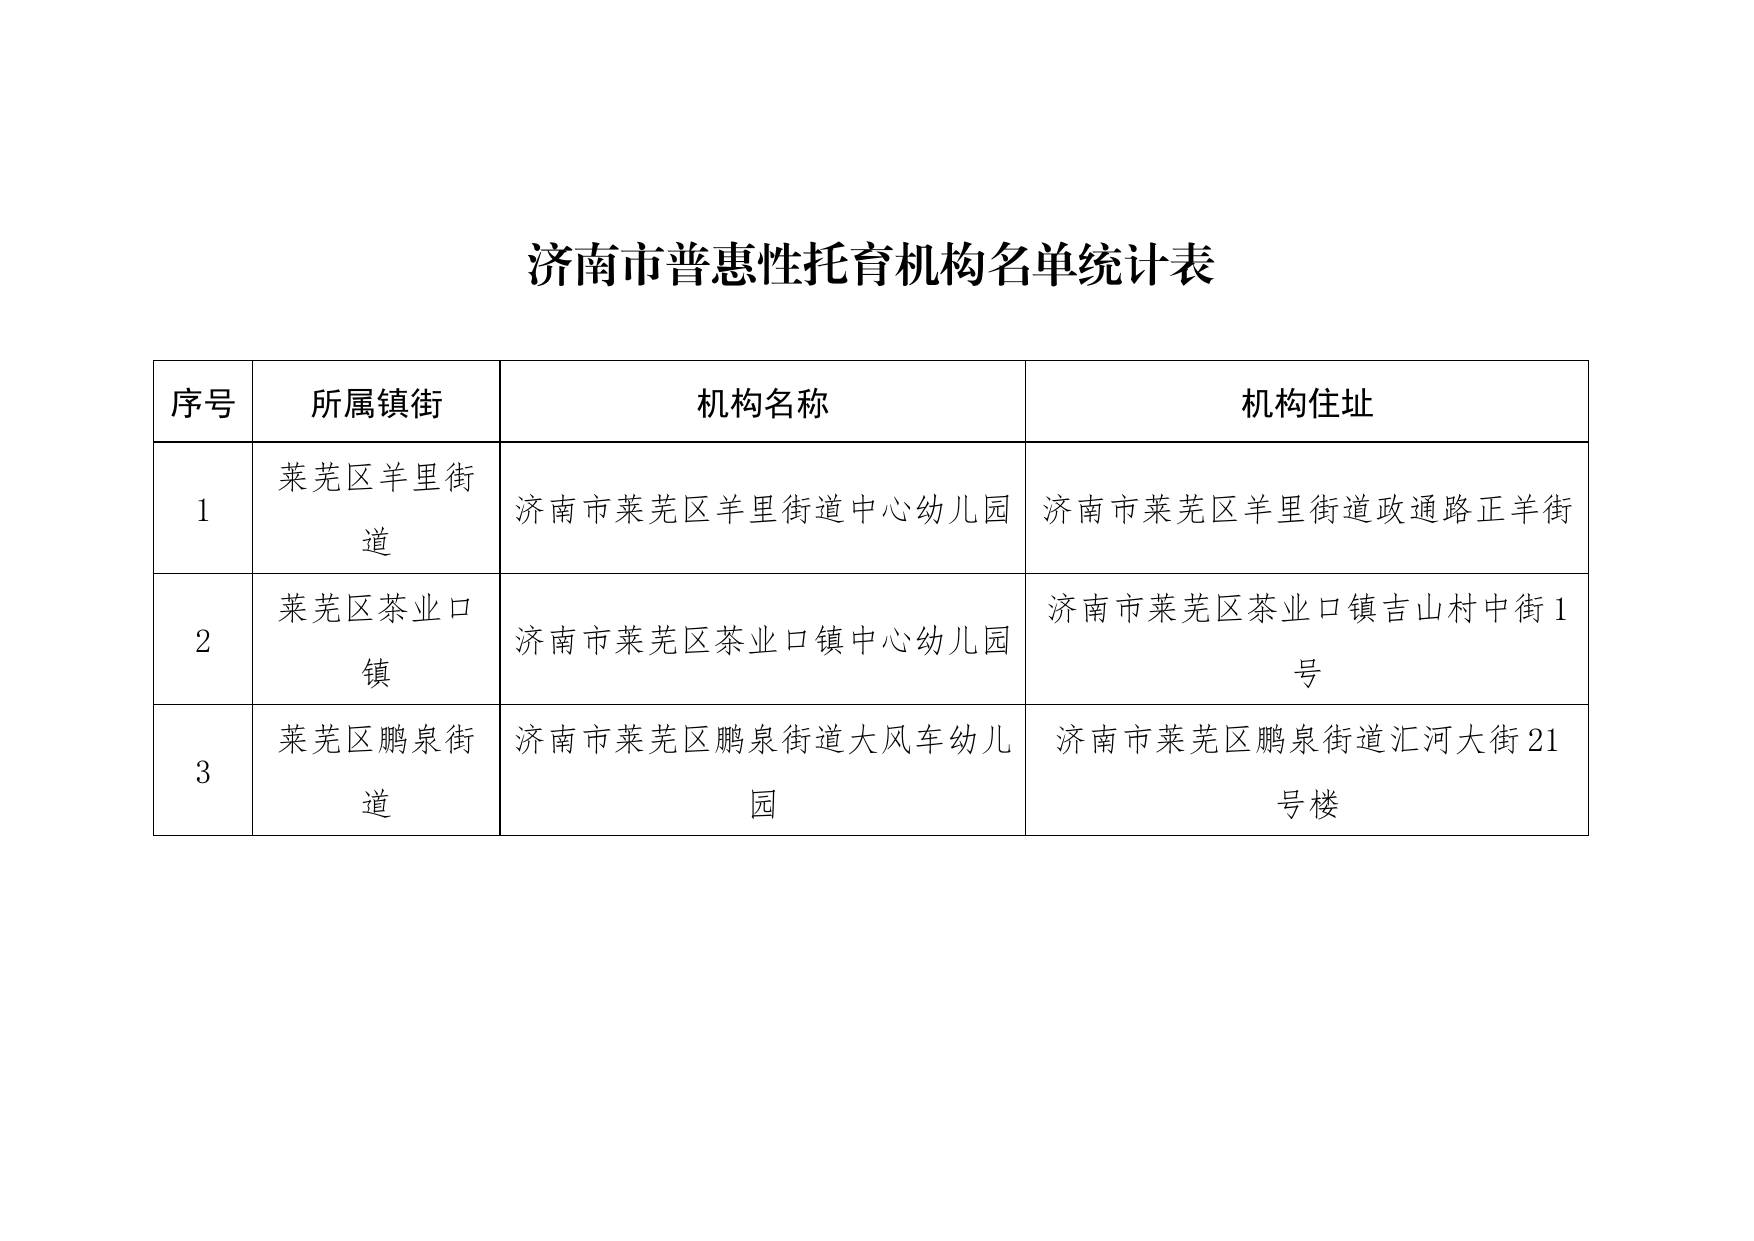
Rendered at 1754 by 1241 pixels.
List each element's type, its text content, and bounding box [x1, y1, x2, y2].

table_cell 济南市莱芜区羊里街道政通路正羊街 [1026, 443, 1588, 572]
table_cell 莱芜区茶业口镇 [253, 574, 499, 703]
table_cell 济南市莱芜区鹏泉街道汇河大街21号楼 [1026, 705, 1588, 834]
table_cell 莱芜区羊里街道 [253, 443, 499, 572]
table_cell 莱芜区鹏泉街道 [253, 705, 499, 834]
table_header 所属镇街 [253, 361, 499, 441]
table_header 机构名称 [501, 361, 1025, 441]
table_cell 2 [154, 574, 252, 703]
table_cell 济南市莱芜区茶业口镇吉山村中街1号 [1026, 574, 1588, 703]
table_cell 1 [154, 443, 252, 572]
table_cell 济南市莱芜区羊里街道中心幼儿园 [501, 443, 1025, 572]
table_header 序号 [154, 361, 252, 441]
text 济南市普惠性托育机构名单统计表 [153, 230, 1589, 295]
table_cell 3 [154, 705, 252, 834]
table_header 机构住址 [1026, 361, 1588, 441]
table_cell 济南市莱芜区鹏泉街道大风车幼儿园 [501, 705, 1025, 834]
table_cell 济南市莱芜区茶业口镇中心幼儿园 [501, 574, 1025, 703]
